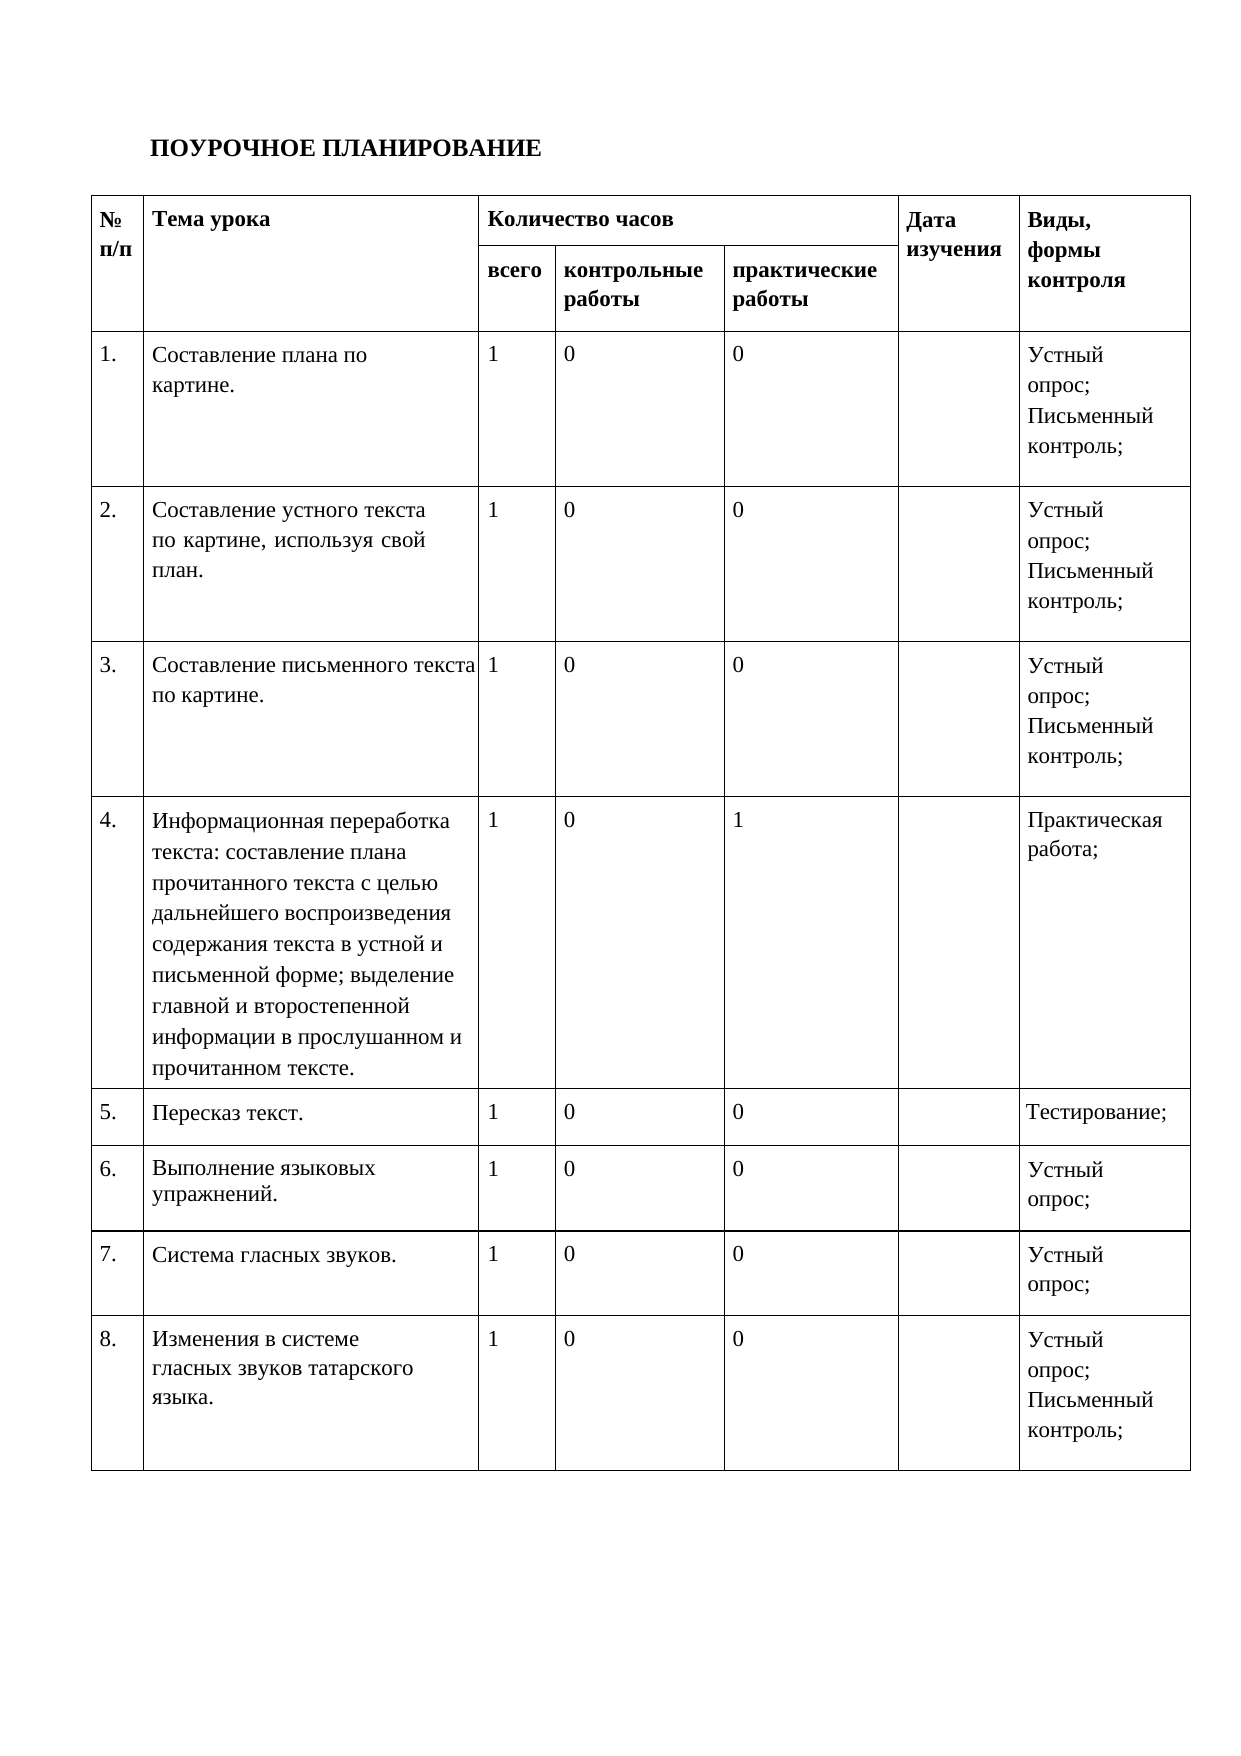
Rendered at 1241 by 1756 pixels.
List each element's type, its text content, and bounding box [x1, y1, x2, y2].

table_cell 2. [92, 487, 143, 641]
table_cell 0 [556, 487, 724, 641]
table_cell Система гласных звуков. [144, 1232, 478, 1315]
table_cell 0 [725, 1146, 898, 1230]
table_header Виды, формы контроля [1020, 196, 1190, 331]
table_cell 3. [92, 642, 143, 796]
table_cell [899, 1316, 1019, 1470]
table_cell 0 [556, 1232, 724, 1315]
table_cell 0 [725, 1089, 898, 1145]
table_cell Пересказ текст. [144, 1089, 478, 1145]
table_header Тема урока [144, 196, 478, 331]
table_header № п/п [92, 196, 143, 331]
table_cell 0 [725, 1316, 898, 1470]
table_cell [899, 487, 1019, 641]
table_cell всего [479, 246, 555, 331]
table_cell [899, 797, 1019, 1088]
table_cell Устный опрос; Письменный контроль; [1020, 487, 1190, 641]
text ПОУРОЧНОЕ ПЛАНИРОВАНИЕ [150, 133, 1209, 162]
table_cell практические работы [725, 246, 898, 331]
table_header Количество часов [479, 196, 898, 245]
table_cell 1 [479, 487, 555, 641]
table_cell 8. [92, 1316, 143, 1470]
table_header Дата изучения [899, 196, 1019, 331]
table_cell 0 [556, 1089, 724, 1145]
table_cell [899, 1232, 1019, 1315]
table_cell 0 [725, 1232, 898, 1315]
table_cell Информационная переработка текста: составление плана прочитанного текста с целью дальнейшего воспроизведения содержания текста в устной и письменной форме; выделение главной и второстепенной информации в прослушанном и прочитанном тексте. [144, 797, 478, 1088]
table_cell 0 [725, 487, 898, 641]
table_cell Устный опрос; [1020, 1146, 1190, 1230]
table_cell [899, 642, 1019, 796]
table_cell 4. [92, 797, 143, 1088]
table_cell 1 [479, 1316, 555, 1470]
table_cell [899, 1146, 1019, 1230]
table_cell контрольные работы [556, 246, 724, 331]
table_cell 1 [479, 1089, 555, 1145]
table_cell 0 [556, 797, 724, 1088]
table_cell Практическая работа; [1020, 797, 1190, 1088]
table_cell Составление плана по картине. [144, 332, 478, 486]
table_cell 0 [556, 1316, 724, 1470]
table_cell Устный опрос; [1020, 1232, 1190, 1315]
table_cell 1 [479, 797, 555, 1088]
table_cell 1. [92, 332, 143, 486]
table_cell 0 [556, 642, 724, 796]
table_cell 0 [556, 1146, 724, 1230]
table_cell 1 [479, 642, 555, 796]
table_cell Тестирование; [1020, 1089, 1190, 1145]
table_cell 1 [479, 1232, 555, 1315]
table_cell Составление письменного текста по картине. [144, 642, 478, 796]
table_cell 1 [479, 332, 555, 486]
table_cell Устный опрос; Письменный контроль; [1020, 1316, 1190, 1470]
table_cell Изменения в системе гласных звуков татарского языка. [144, 1316, 478, 1470]
table_cell 7. [92, 1232, 143, 1315]
table_cell 0 [725, 332, 898, 486]
table_cell 0 [556, 332, 724, 486]
table_cell Устный опрос; Письменный контроль; [1020, 642, 1190, 796]
table_cell Выполнение языковых упражнений. [144, 1146, 478, 1230]
table_cell 5. [92, 1089, 143, 1145]
table_cell [899, 332, 1019, 486]
table_cell 1 [479, 1146, 555, 1230]
table_cell [899, 1089, 1019, 1145]
table_cell Устный опрос; Письменный контроль; [1020, 332, 1190, 486]
table_cell 6. [92, 1146, 143, 1230]
table_cell 0 [725, 642, 898, 796]
table_cell 1 [725, 797, 898, 1088]
table_cell Составление устного текста по картине, используя свой план. [144, 487, 478, 641]
